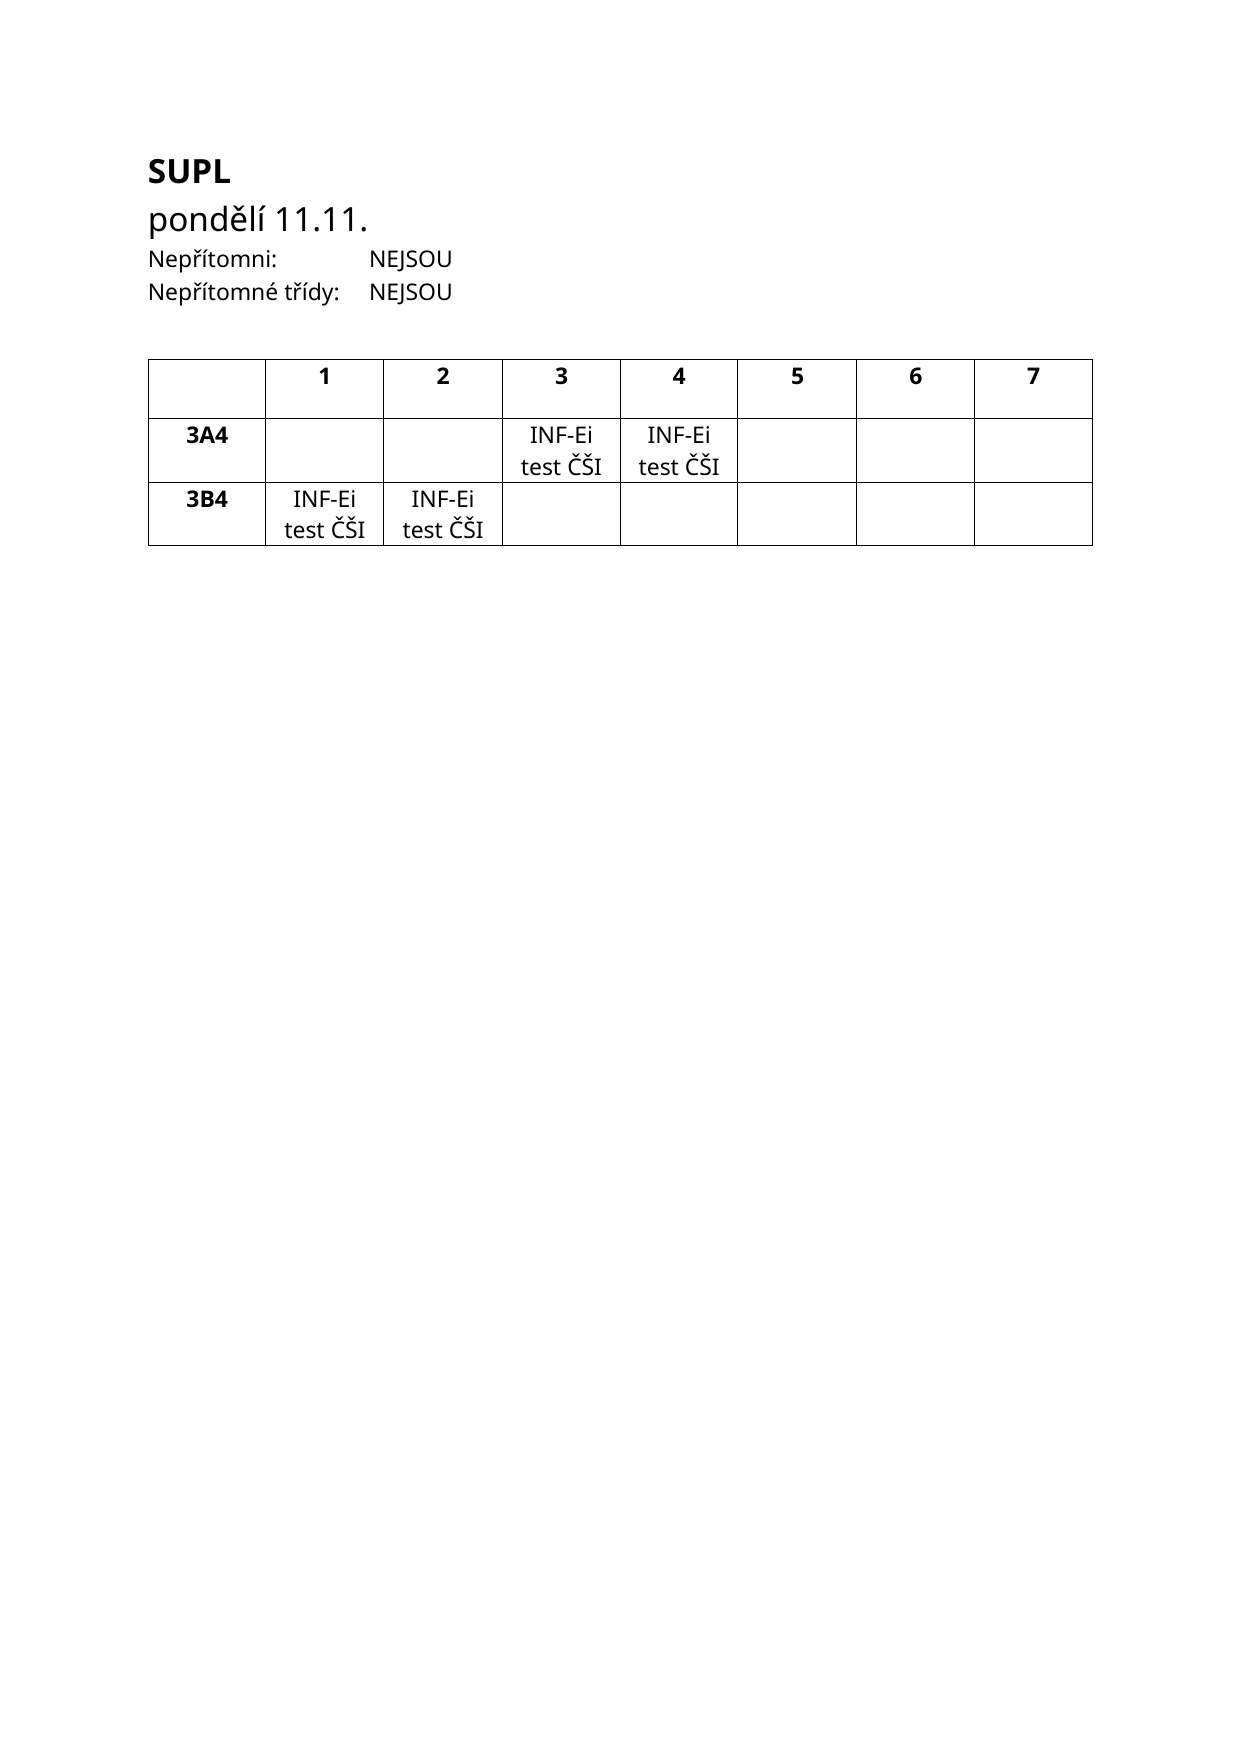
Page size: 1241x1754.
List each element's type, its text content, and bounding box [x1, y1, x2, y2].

table_cell INF-Ei test ČŠI [503, 419, 620, 482]
table_header 7 [975, 360, 1092, 418]
table_header [149, 360, 265, 418]
table_header 4 [621, 360, 737, 418]
table_header 1 [266, 360, 383, 418]
table_cell INF-Ei test ČŠI [266, 483, 383, 545]
table_cell [503, 483, 620, 545]
table_cell INF-Ei test ČŠI [384, 483, 502, 545]
table_cell [384, 419, 502, 482]
table_cell 3B4 [149, 483, 265, 545]
table_cell [738, 419, 856, 482]
table_cell [975, 483, 1092, 545]
table_header 5 [738, 360, 856, 418]
table_header 6 [857, 360, 974, 418]
table_cell [266, 419, 383, 482]
table_cell INF-Ei test ČŠI [621, 419, 737, 482]
table_cell [857, 419, 974, 482]
text SUPL pondělí 11.11. Nepřítomni: NEJSOU Nepřítomné třídy: NEJSOU [148, 148, 1093, 341]
table_cell [621, 483, 737, 545]
table_cell [975, 419, 1092, 482]
table_header 2 [384, 360, 502, 418]
table_header 3 [503, 360, 620, 418]
table_cell 3A4 [149, 419, 265, 482]
table_cell [857, 483, 974, 545]
table_cell [738, 483, 856, 545]
